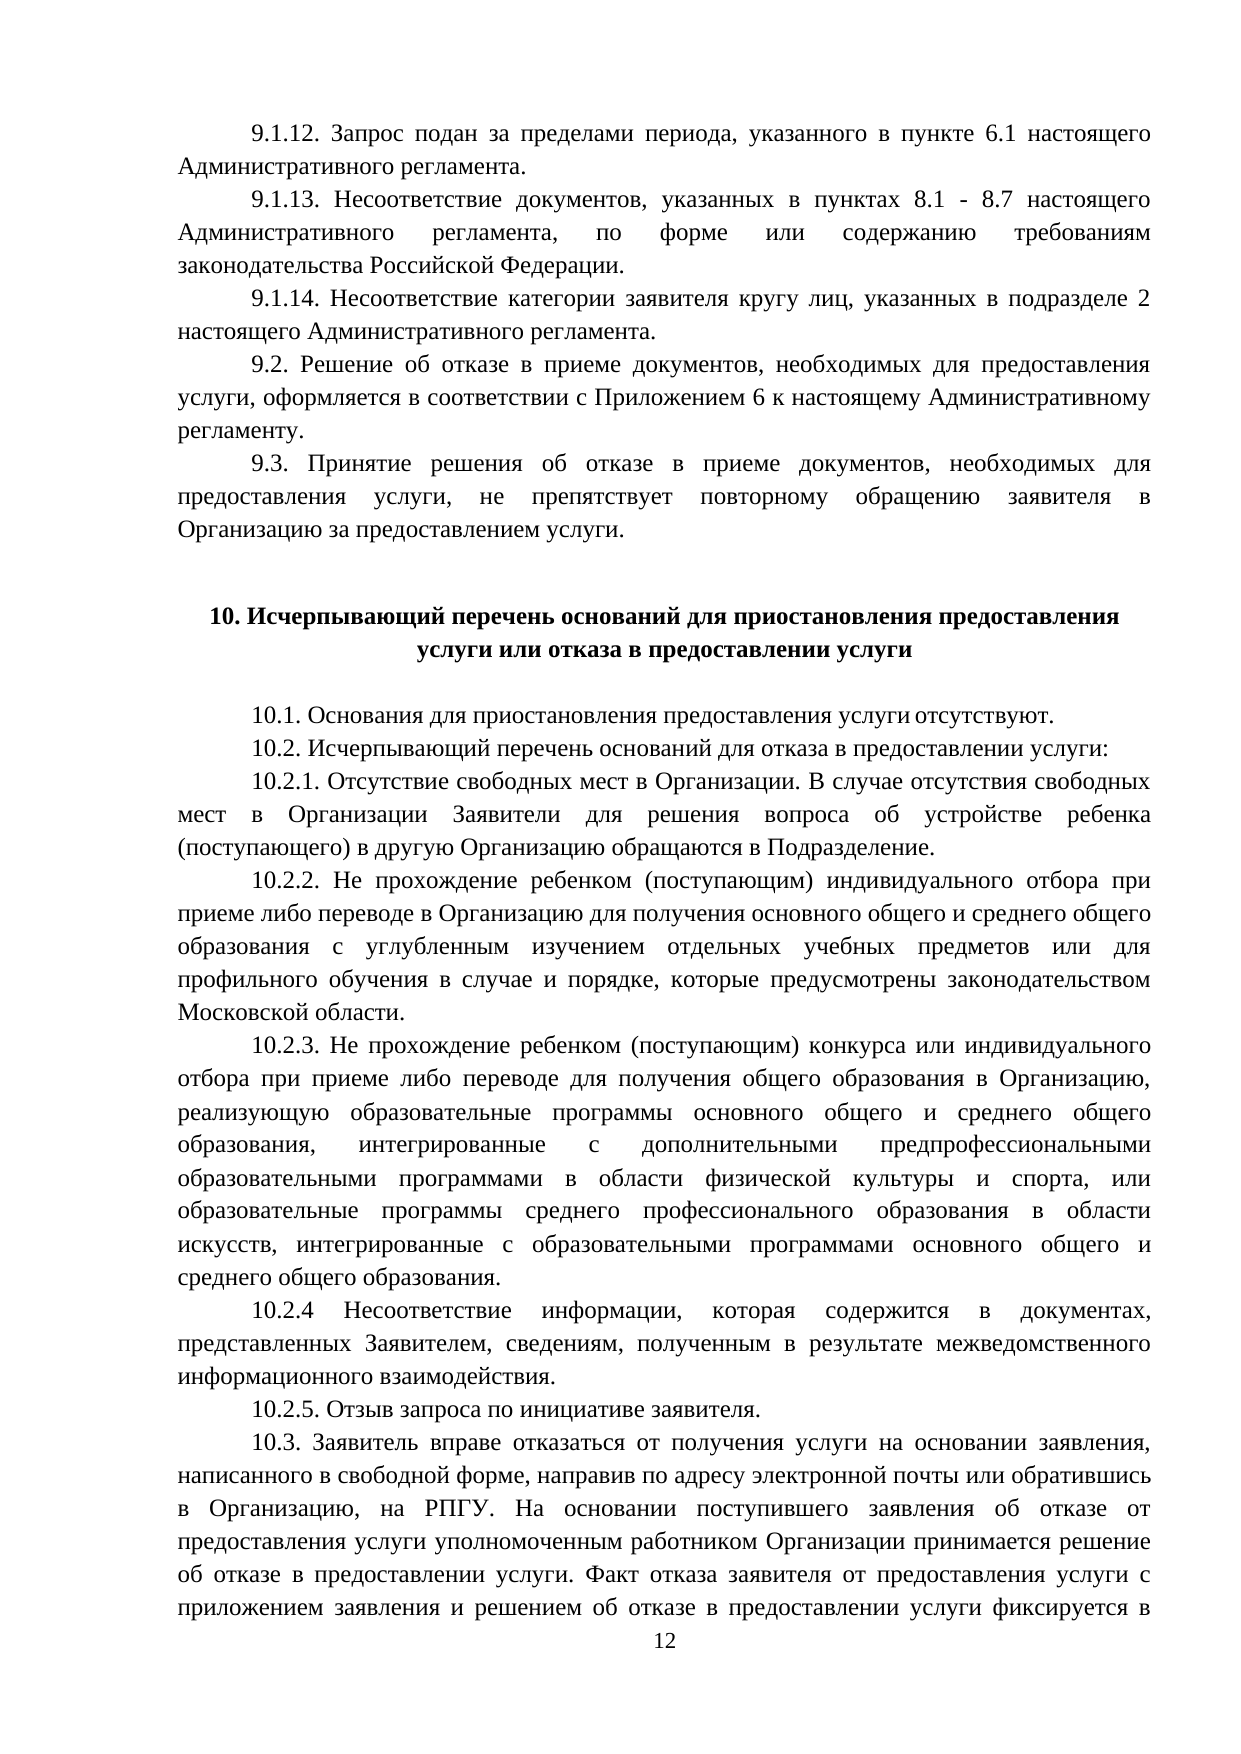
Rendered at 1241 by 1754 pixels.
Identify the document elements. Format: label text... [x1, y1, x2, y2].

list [177, 1427, 1152, 1621]
list 10.1. Основания для приостановления предоставления услуги отсутствуют. [177, 700, 1152, 729]
list 9.1.12. Запрос подан за пределами периода, указанного в пункте 6.1 настоящего Административного регламента. [177, 118, 1152, 180]
list 10.2.1. Отсутствие свободных мест в Организации. В случае отсутствия свободных мест в Организации Заявители для решения вопроса об устройстве ребенка (поступающего) в другую Организацию обращаются в Подразделение. [177, 766, 1152, 861]
list 9.1.13. Несоответствие документов, указанных в пунктах 8.1 - 8.7 настоящего Административного регламента, по форме или содержанию требованиям законодательства Российской Федерации. [177, 184, 1152, 279]
list 10.2.5. Отзыв запроса по инициативе заявителя. [177, 1394, 1152, 1422]
list 9.3. Принятие решения об отказе в приеме документов, необходимых для предоставления услуги, не препятствует повторному обращению заявителя в Организацию за предоставлением услуги. [177, 448, 1152, 543]
list 9.2. Решение об отказе в приеме документов, необходимых для предоставления услуги, оформляется в соответствии с Приложением 6 к настоящему Административному регламенту. [177, 349, 1152, 444]
list 10.2. Исчерпывающий перечень оснований для отказа в предоставлении услуги: [177, 733, 1152, 762]
list 10.2.3. Не прохождение ребенком (поступающим) конкурса или индивидуального отбора при приеме либо переводе для получения общего образования в Организацию, реализующую образовательные программы основного общего и среднего общего образования, интегрированные с дополнительными предпрофессиональными образовательными программами в области физической культуры и спорта, или образовательные программы среднего профессионального образования в области искусств, интегрированные с образовательными программами основного общего и среднего общего образования. [177, 1031, 1152, 1290]
list 10.2.2. Не прохождение ребенком (поступающим) индивидуального отбора при приеме либо переводе в Организацию для получения основного общего и среднего общего образования с углубленным изучением отдельных учебных предметов или для профильного обучения в случае и порядке, которые предусмотрены законодательством Московской области. [177, 865, 1152, 1026]
subtitle 10. Исчерпывающий перечень оснований для приостановления предоставления услуги или отказа в предоставлении услуги [177, 601, 1152, 663]
list 9.1.14. Несоответствие категории заявителя кругу лиц, указанных в подразделе 2 настоящего Административного регламента. [177, 283, 1152, 345]
list 10.2.4 Несоответствие информации, которая содержится в документах, представленных Заявителем, сведениям, полученным в результате межведомственного информационного взаимодействия. [177, 1295, 1152, 1389]
